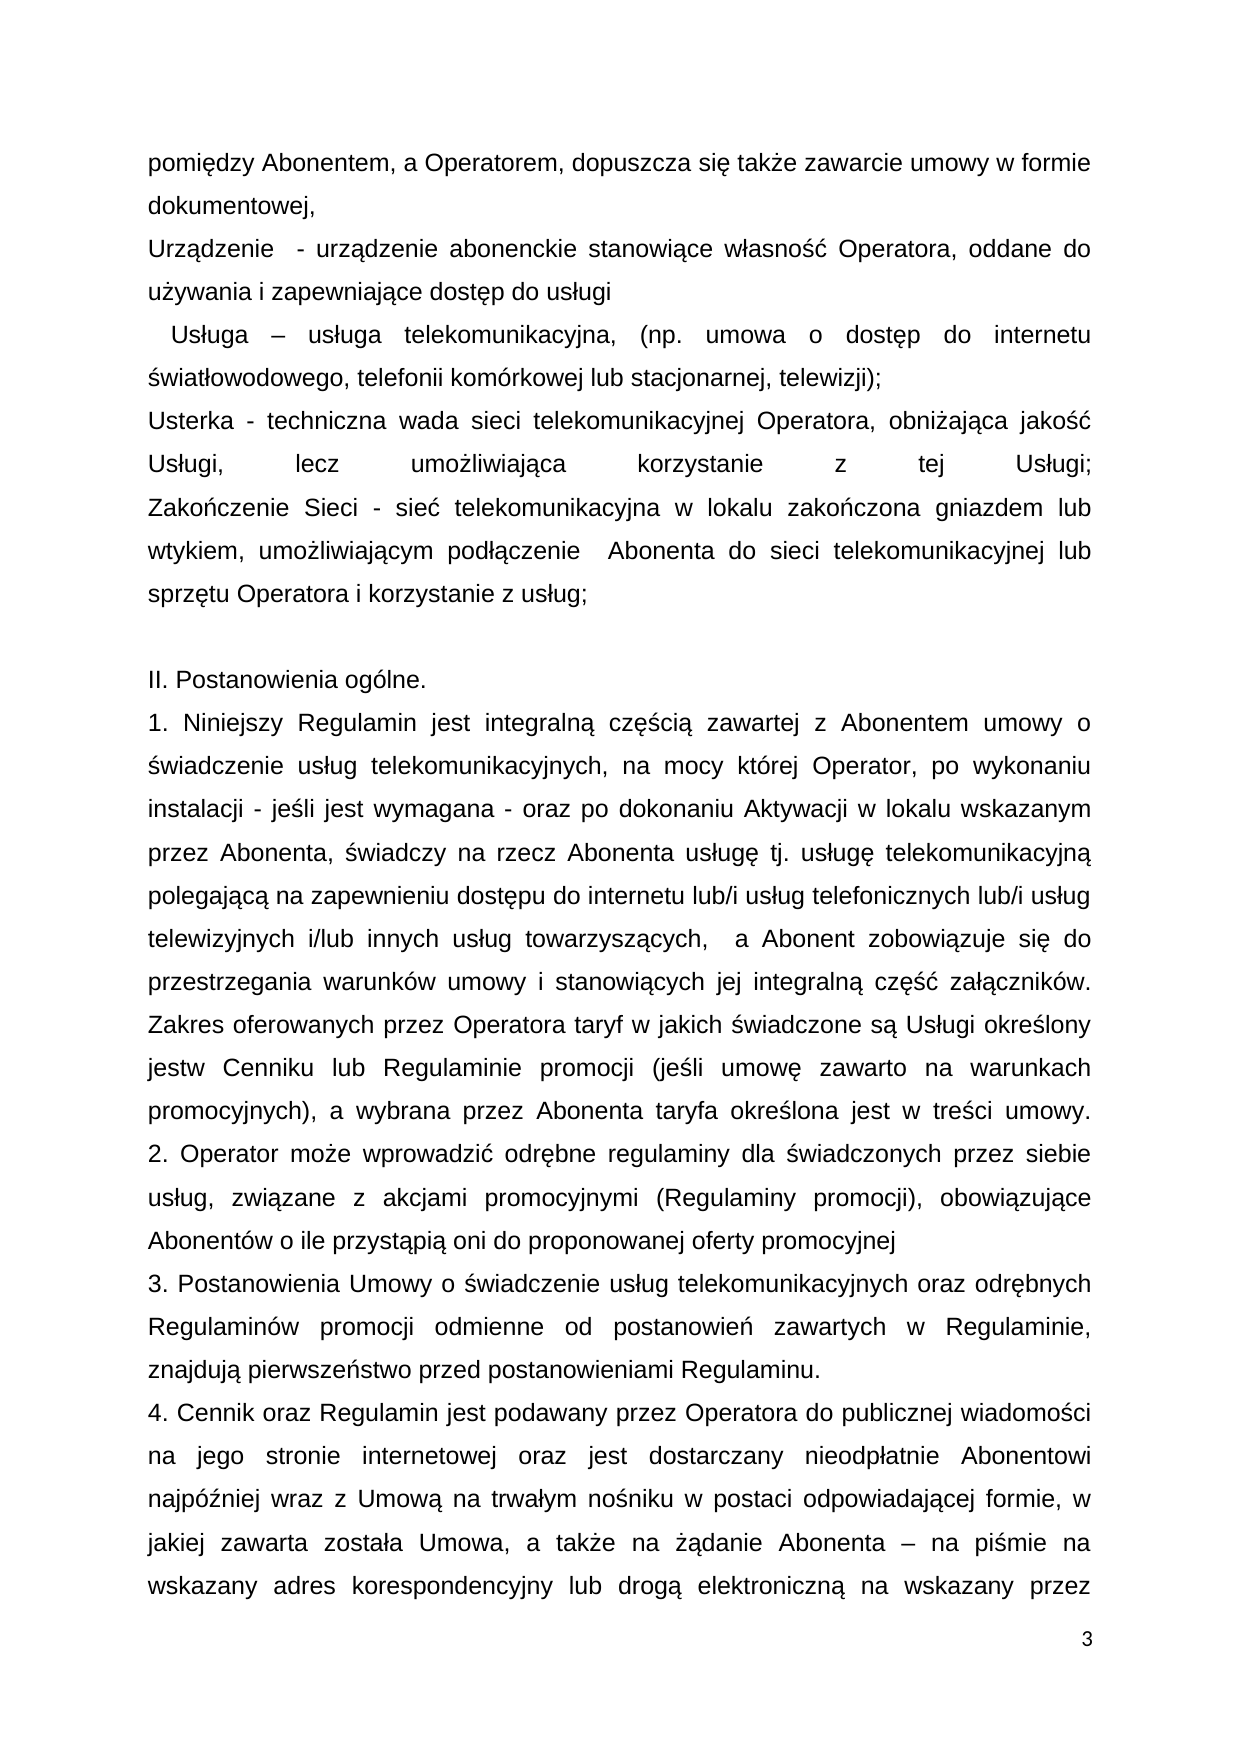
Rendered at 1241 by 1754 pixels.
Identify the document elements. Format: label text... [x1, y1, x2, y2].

text Usługa – usługa telekomunikacyjna, (np. umowa o dostęp do internetu światłowodowego, telefonii komórkowej lub stacjonarnej, telewizji); [148, 320, 1093, 392]
text Urządzenie - urządzenie abonenckie stanowiące własność Operatora, oddane do używania i zapewniające dostęp do usługi [148, 234, 1093, 306]
text II. Postanowienia ogólne. [148, 665, 1093, 694]
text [148, 1398, 1093, 1599]
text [148, 148, 1093, 219]
text Usterka - techniczna wada sieci telekomunikacyjnej Operatora, obniżająca jakość Usługi, lecz umożliwiająca korzystanie z tej Usługi; Zakończenie Sieci - sieć telekomunikacyjna w lokalu zakończona gniazdem lub wtykiem, umożliwiającym podłączenie Abonenta do sieci telekomunikacyjnej lub sprzętu Operatora i korzystanie z usług; [148, 406, 1093, 608]
text 3. Postanowienia Umowy o świadczenie usług telekomunikacyjnych oraz odrębnych Regulaminów promocji odmienne od postanowień zawartych w Regulaminie, znajdują pierwszeństwo przed postanowieniami Regulaminu. [148, 1269, 1093, 1384]
text 1. Niniejszy Regulamin jest integralną częścią zawartej z Abonentem umowy o świadczenie usług telekomunikacyjnych, na mocy której Operator, po wykonaniu instalacji - jeśli jest wymagana - oraz po dokonaniu Aktywacji w lokalu wskazanym przez Abonenta, świadczy na rzecz Abonenta usługę tj. usługę telekomunikacyjną polegającą na zapewnieniu dostępu do internetu lub/i usług telefonicznych lub/i usług telewizyjnych i/lub innych usług towarzyszących, a Abonent zobowiązuje się do przestrzegania warunków umowy i stanowiących jej integralną część załączników. Zakres oferowanych przez Operatora taryf w jakich świadczone są Usługi określony jestw Cenniku lub Regulaminie promocji (jeśli umowę zawarto na warunkach promocyjnych), a wybrana przez Abonenta taryfa określona jest w treści umowy. 2. Operator może wprowadzić odrębne regulaminy dla świadczonych przez siebie usług, związane z akcjami promocyjnymi (Regulaminy promocji), obowiązujące Abonentów o ile przystąpią oni do proponowanej oferty promocyjnej [148, 708, 1093, 1254]
